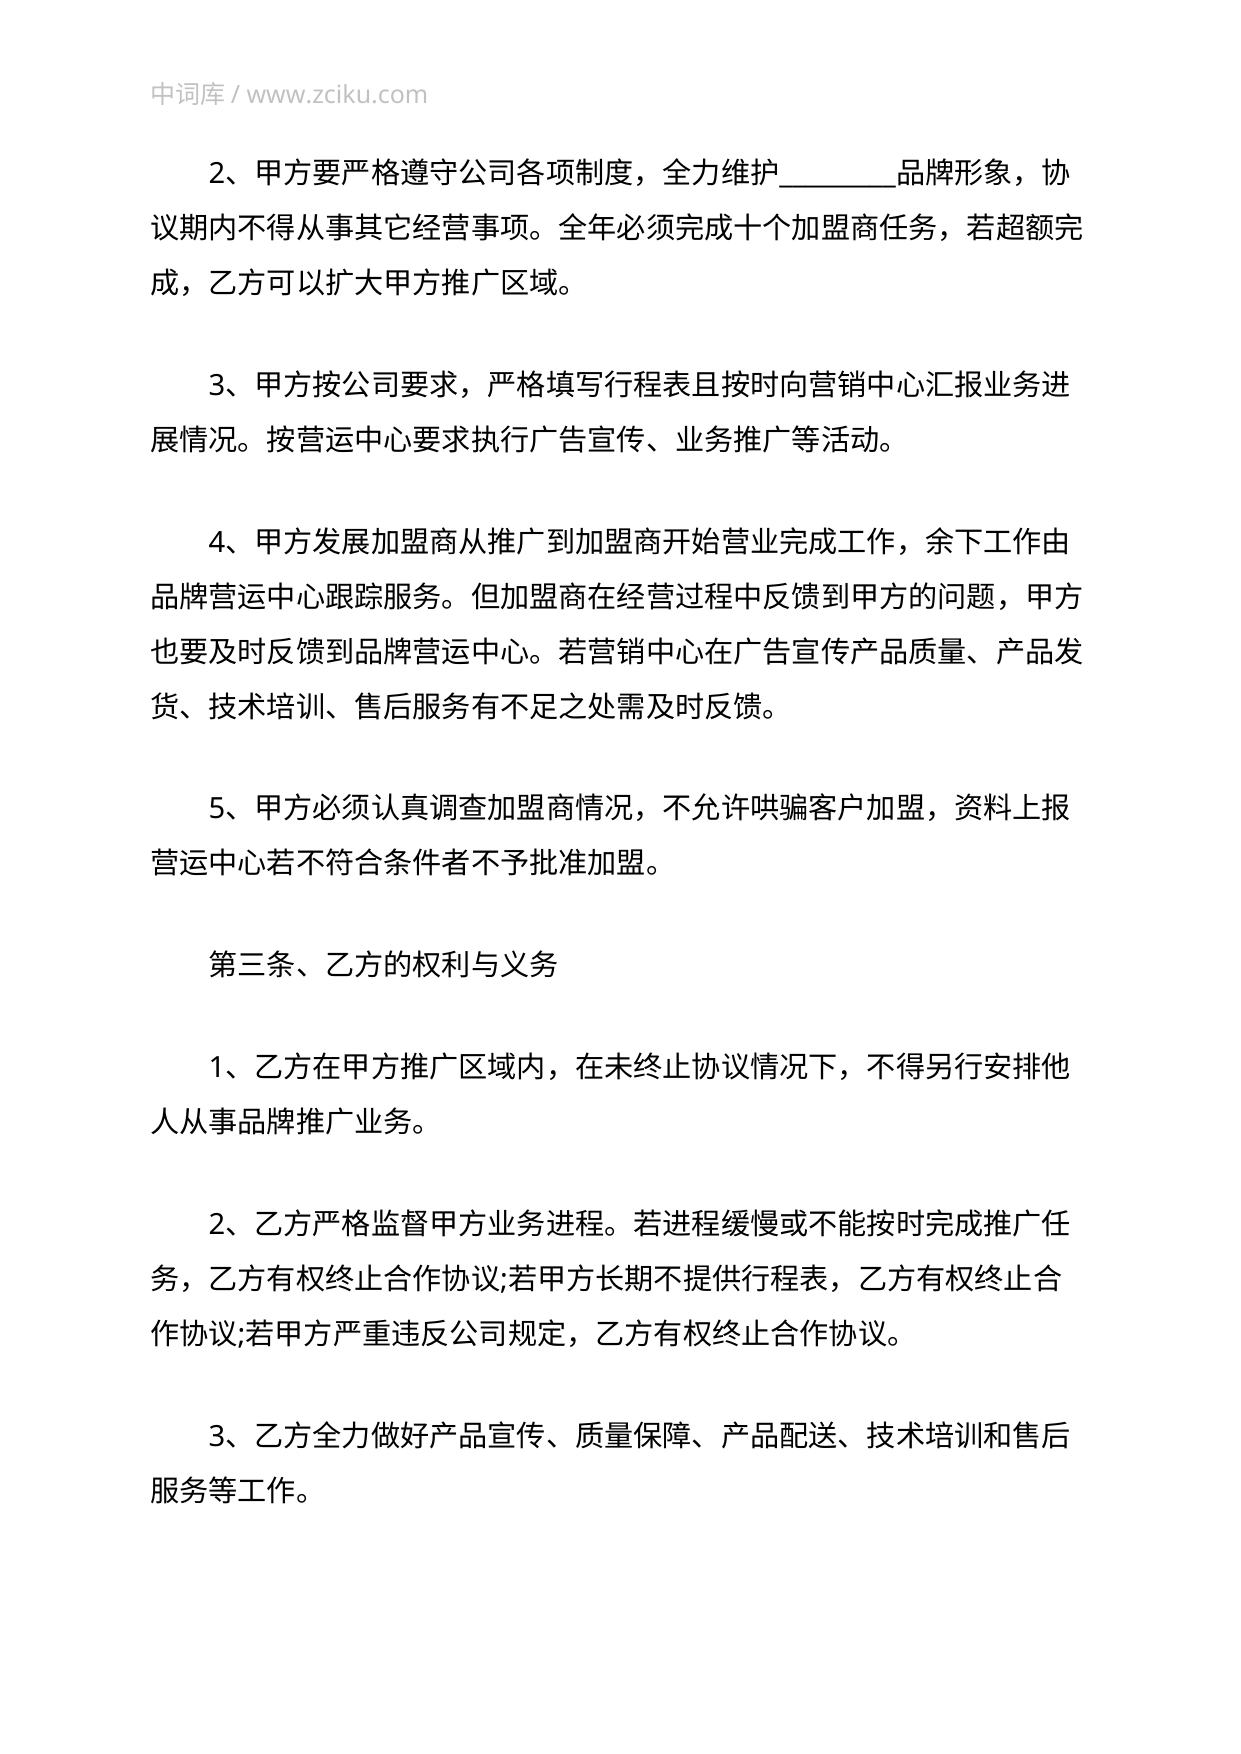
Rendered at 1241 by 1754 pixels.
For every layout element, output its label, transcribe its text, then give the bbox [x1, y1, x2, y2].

text 5、甲方必须认真调查加盟商情况，不允许哄骗客户加盟，资料上报营运中心若不符合条件者不予批准加盟。 [150, 785, 1090, 882]
text 1、乙方在甲方推广区域内，在未终止协议情况下，不得另行安排他人从事品牌推广业务。 [150, 1043, 1090, 1141]
text 4、甲方发展加盟商从推广到加盟商开始营业完成工作，余下工作由品牌营运中心跟踪服务。但加盟商在经营过程中反馈到甲方的问题，甲方也要及时反馈到品牌营运中心。若营销中心在广告宣传产品质量、产品发货、技术培训、售后服务有不足之处需及时反馈。 [150, 518, 1090, 726]
text 3、乙方全力做好产品宣传、质量保障、产品配送、技术培训和售后服务等工作。 [150, 1412, 1090, 1509]
text 3、甲方按公司要求，严格填写行程表且按时向营销中心汇报业务进展情况。按营运中心要求执行广告宣传、业务推广等活动。 [150, 362, 1090, 459]
text 2、甲方要严格遵守公司各项制度，全力维护_________品牌形象，协议期内不得从事其它经营事项。全年必须完成十个加盟商任务，若超额完成，乙方可以扩大甲方推广区域。 [150, 150, 1090, 302]
text 第三条、乙方的权利与义务 [150, 942, 1090, 984]
text 2、乙方严格监督甲方业务进程。若进程缓慢或不能按时完成推广任务，乙方有权终止合作协议;若甲方长期不提供行程表，乙方有权终止合作协议;若甲方严重违反公司规定，乙方有权终止合作协议。 [150, 1200, 1090, 1353]
